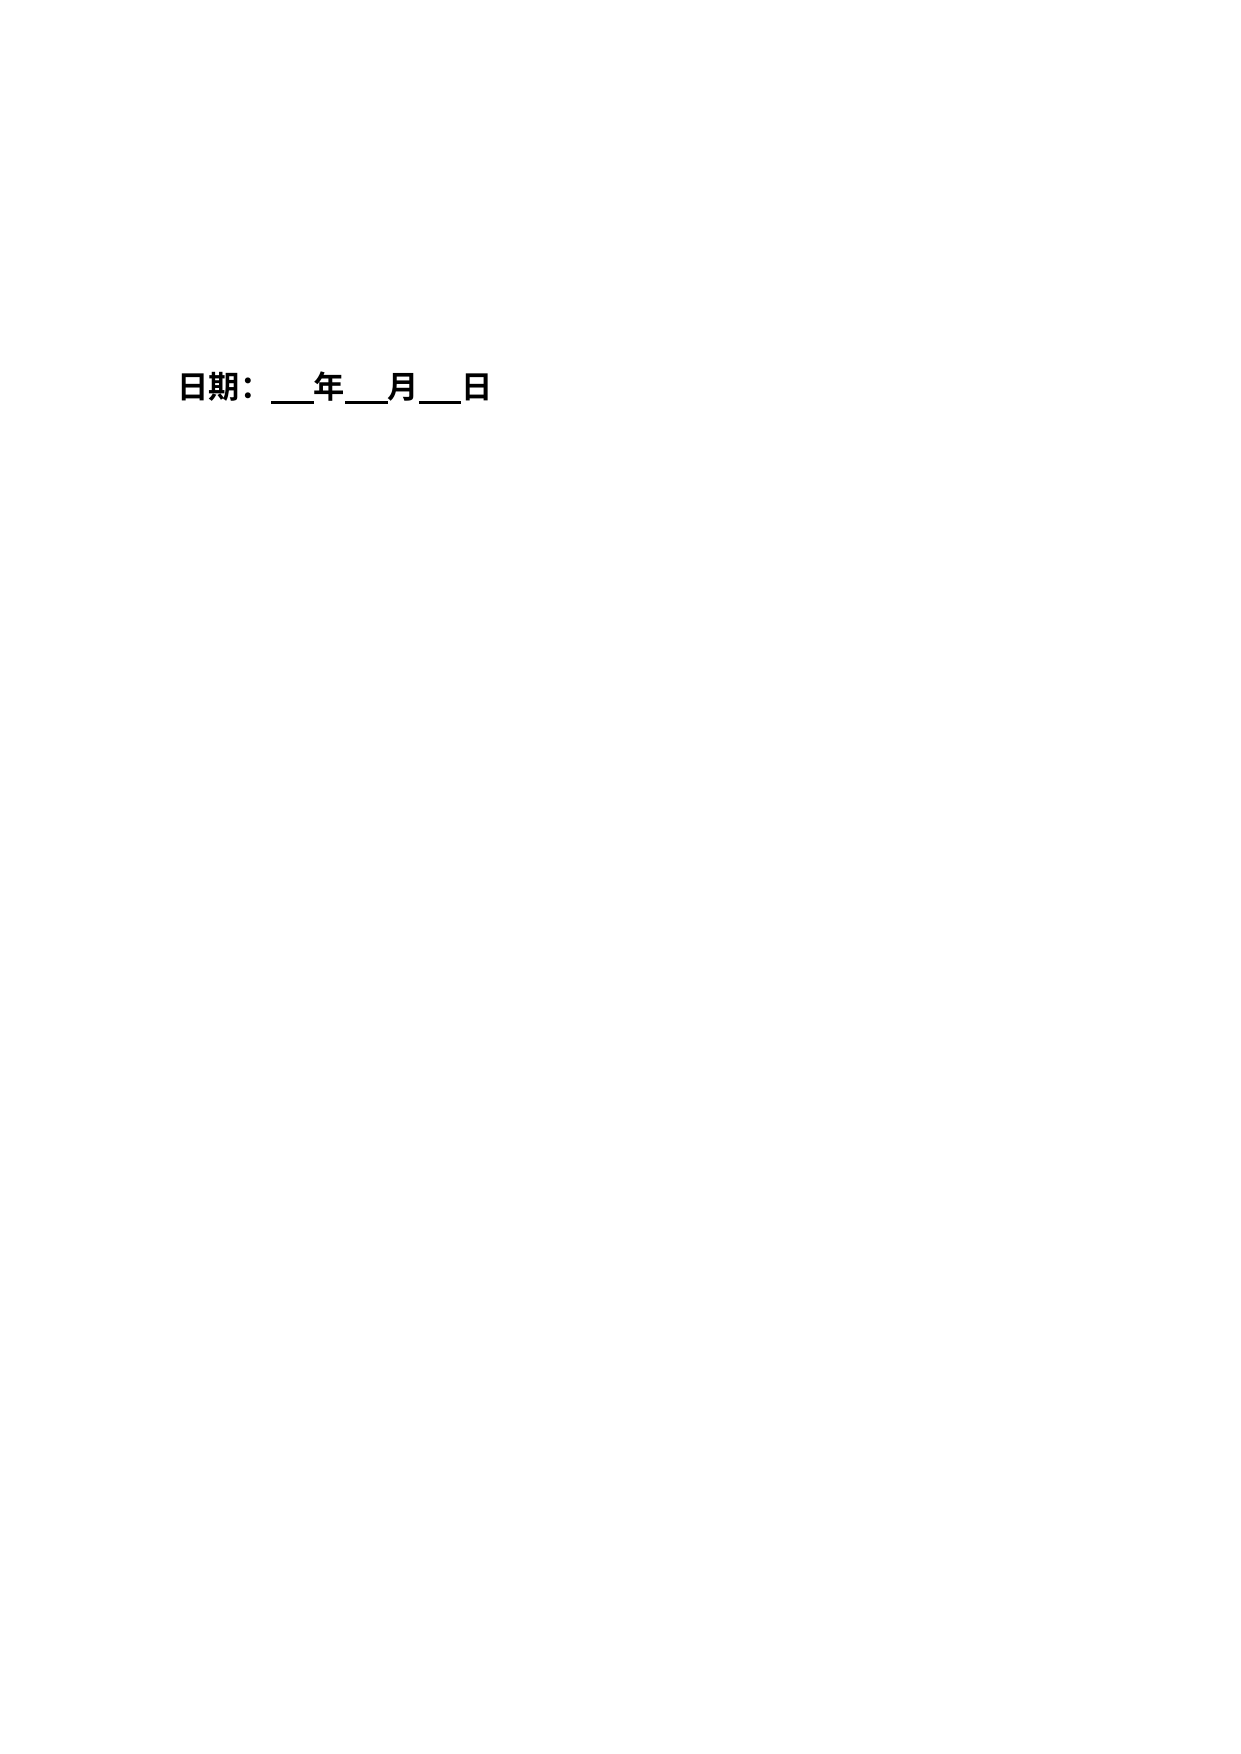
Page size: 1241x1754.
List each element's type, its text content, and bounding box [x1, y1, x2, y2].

text 日期： 年 月 日 [177, 353, 1063, 418]
